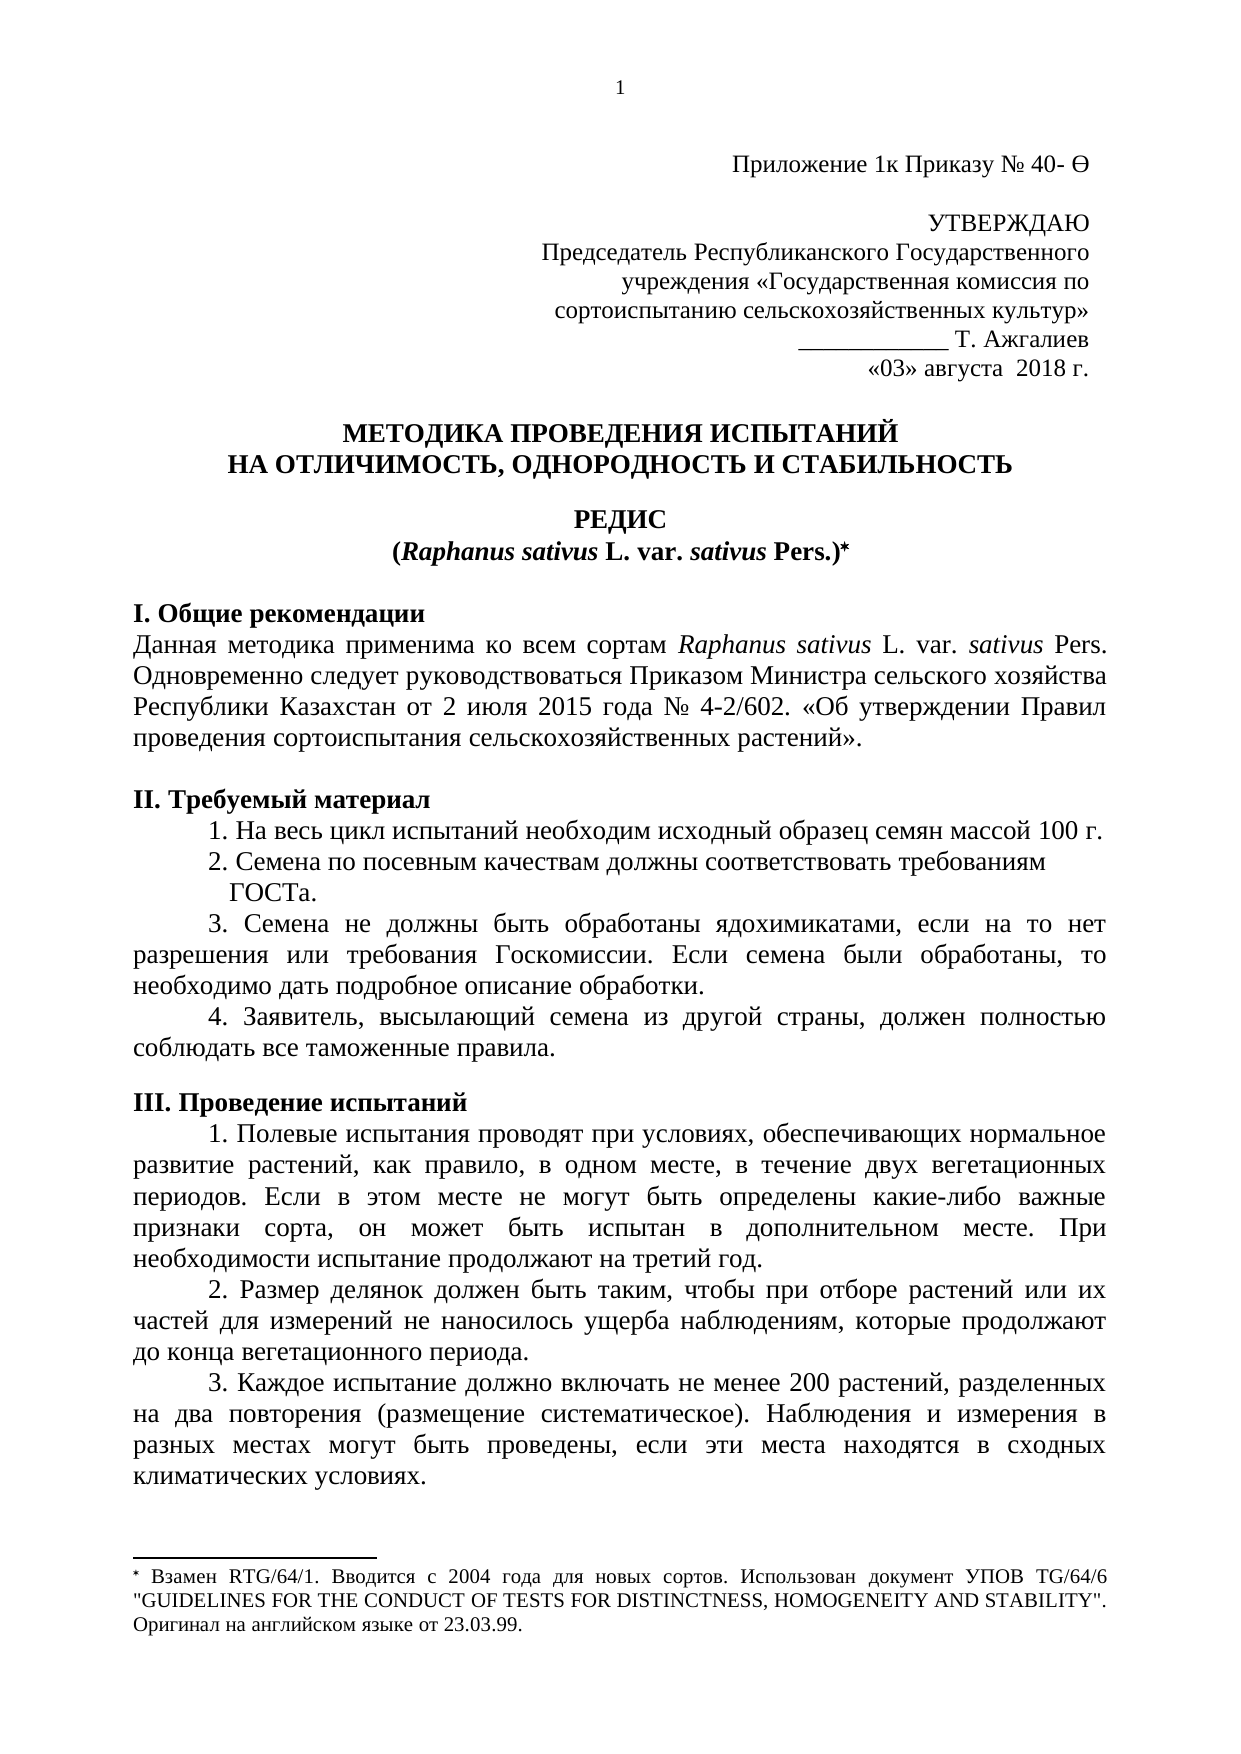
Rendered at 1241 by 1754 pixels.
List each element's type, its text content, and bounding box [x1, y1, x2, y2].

text учреждения «Государственная комиссия по [133, 266, 1089, 294]
text УТВЕРЖДАЮ [133, 207, 1089, 236]
text Общие рекомендации [133, 597, 1108, 628]
text 1. На весь цикл испытаний необходим исходный образец семян массой 100 г. [133, 814, 1107, 845]
text Приложение 1к Приказу № 40- Ө [133, 149, 1089, 178]
subtitle НА ОТЛИЧИМОСТЬ, ОДНОРОДНОСТЬ И СТАБИЛЬНОСТЬ [133, 449, 1107, 480]
text (Raphanus sativus L. var. sativus Pers.) [133, 535, 1107, 566]
text 2. Семена по посевным качествам должны соответствовать требованиям [133, 845, 1107, 876]
text Данная методика применима ко всем сортам Raphanus sativus L. var. sativus Pers. Одновременно следует руководствоваться Приказом Министра сельского хозяйства Республики Казахстан от 2 июля 2015 года № 4-2/602. «Об утверждении Правил проведения сортоиспытания сельскохозяйственных растений». [133, 628, 1107, 752]
text ГОСТа. [133, 876, 1107, 907]
text III. Проведение испытаний [133, 1087, 1107, 1118]
text 2. Размер делянок должен быть таким, чтобы при отборе растений или их частей для измерений не наносилось ущерба наблюдениям, которые продолжают до конца вегетационного периода. [133, 1273, 1107, 1366]
text ____________ Т. Ажгалиев «03» августа 2018 г. [133, 324, 1089, 382]
text сортоиспытанию сельскохозяйственных культур» [133, 294, 1089, 324]
text 3. Каждое испытание должно включать не менее 200 растений, разделенных на два повторения (размещение систематическое). Наблюдения и измерения в разных местах могут быть проведены, если эти места находятся в сходных климатических условиях. [133, 1366, 1107, 1490]
text РЕДИС [133, 504, 1107, 535]
text 3. Семена не должны быть обработаны ядохимикатами, если на то нет разрешения или требования Госкомиссии. Если семена были обработаны, то необходимо дать подробное описание обработки. [133, 907, 1107, 1001]
text Председатель Республиканского Государственного [133, 236, 1089, 266]
text II. Требуемый материал [133, 783, 1107, 814]
text МЕТОДИКА ПРОВЕДЕНИЯ ИСПЫТАНИЙ [133, 418, 1107, 449]
text 4. Заявитель, высылающий семена из другой страны, должен полностью соблюдать все таможенные правила. [133, 1001, 1107, 1063]
text 1. Полевые испытания проводят при условиях, обеспечивающих нормальное развитие растений, как правило, в одном месте, в течение двух вегетационных периодов. Если в этом месте не могут быть определены какие-либо важные признаки сорта, он может быть испытан в дополнительном месте. При необходимости испытание продолжают на третий год. [133, 1118, 1107, 1273]
